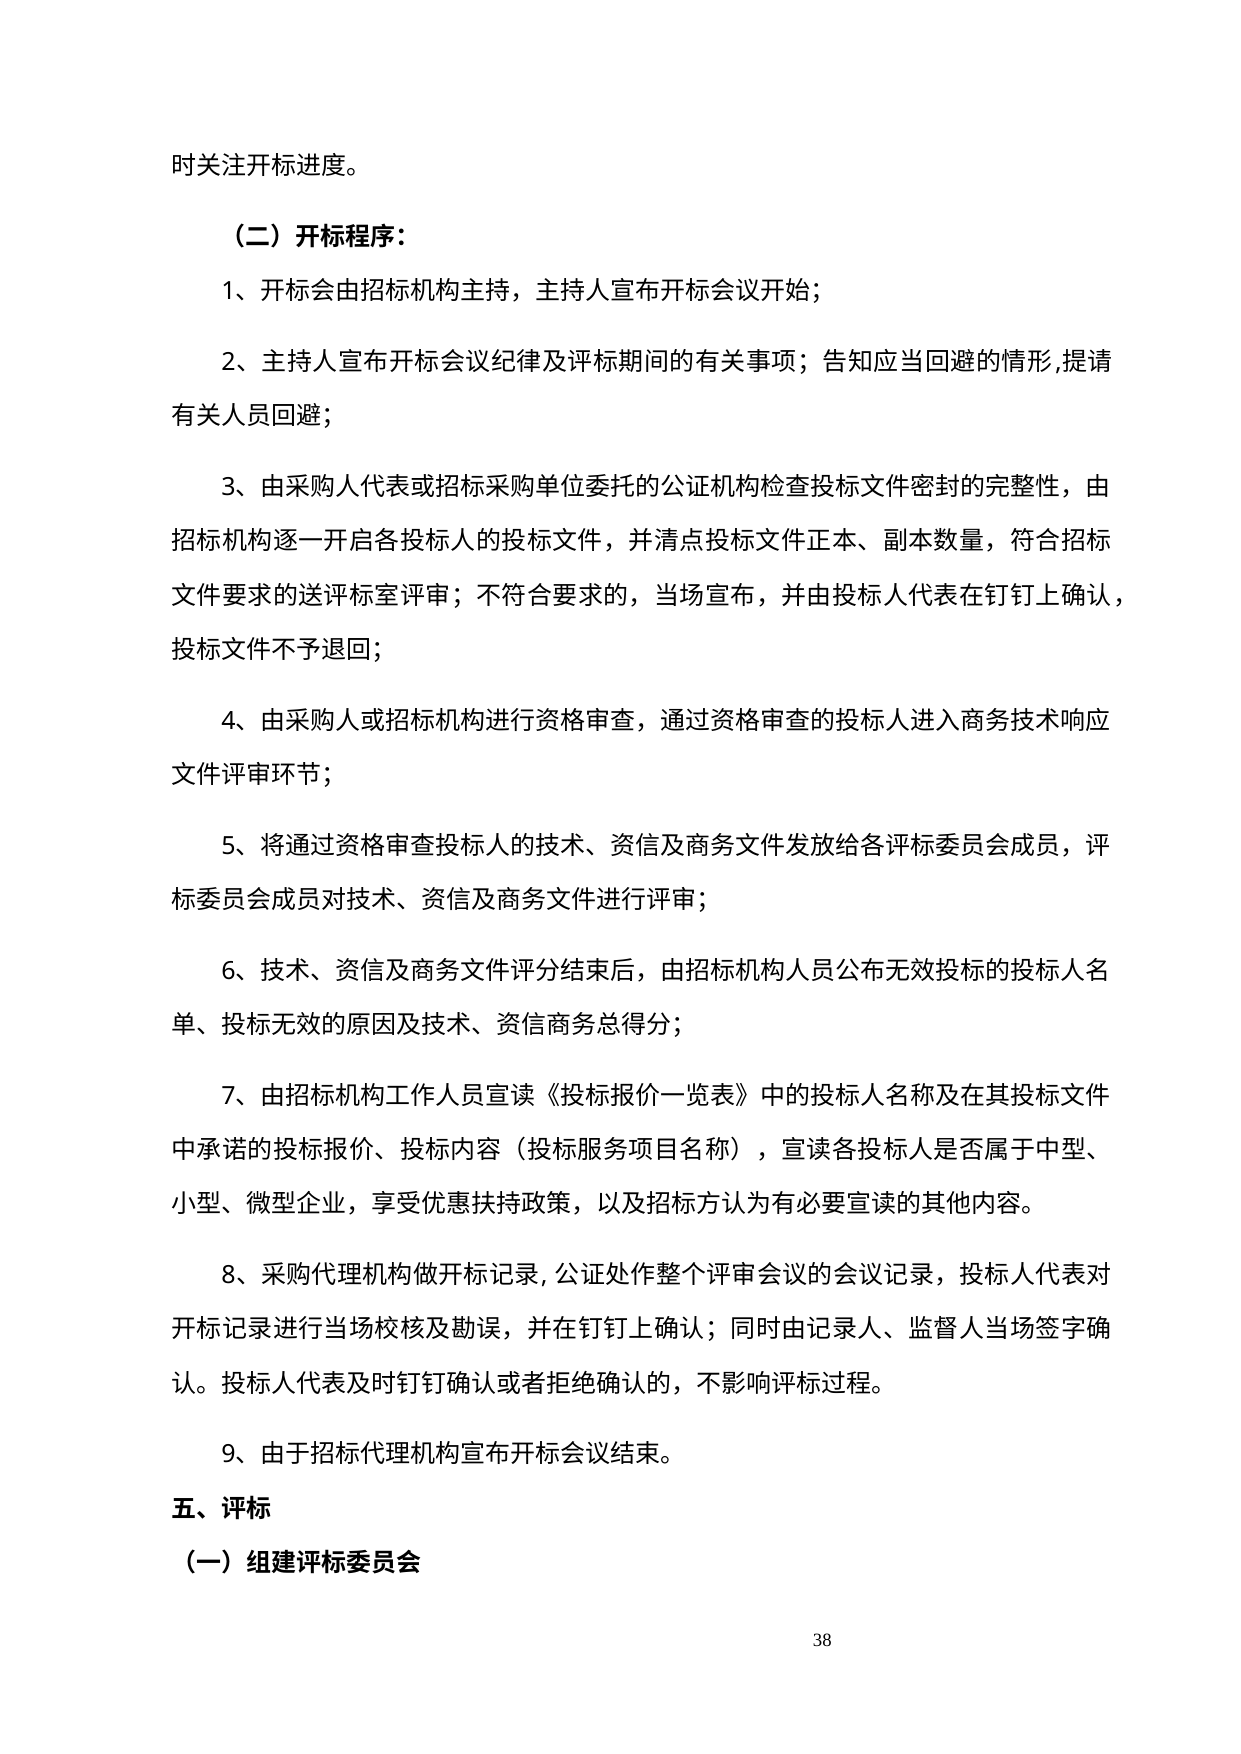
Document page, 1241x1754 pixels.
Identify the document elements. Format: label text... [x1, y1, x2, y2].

text 9、由于招标代理机构宣布开标会议结束。 [171, 1434, 1113, 1470]
text （一）组建评标委员会 [171, 1543, 1113, 1579]
text 2、主持人宣布开标会议纪律及评标期间的有关事项；告知应当回避的情形,提请有关人员回避； [171, 341, 1113, 432]
text 8、采购代理机构做开标记录, 公证处作整个评审会议的会议记录，投标人代表对开标记录进行当场校核及勘误，并在钉钉上确认；同时由记录人、监督人当场签字确认。投标人代表及时钉钉确认或者拒绝确认的，不影响评标过程。 [171, 1254, 1113, 1399]
text 6、技术、资信及商务文件评分结束后，由招标机构人员公布无效投标的投标人名单、投标无效的原因及技术、资信商务总得分； [171, 950, 1113, 1041]
text 3、由采购人代表或招标采购单位委托的公证机构检查投标文件密封的完整性，由招标机构逐一开启各投标人的投标文件，并清点投标文件正本、副本数量，符合招标文件要求的送评标室评审；不符合要求的，当场宣布，并由投标人代表在钉钉上确认，投标文件不予退回； [171, 466, 1113, 666]
text 7、由招标机构工作人员宣读《投标报价一览表》中的投标人名称及在其投标文件中承诺的投标报价、投标内容（投标服务项目名称），宣读各投标人是否属于中型、小型、微型企业，享受优惠扶持政策，以及招标方认为有必要宣读的其他内容。 [171, 1075, 1113, 1220]
text 五、评标 [171, 1488, 1113, 1524]
text （二）开标程序： [171, 216, 1113, 253]
text 1、开标会由招标机构主持，主持人宣布开标会议开始； [171, 271, 1113, 307]
text 5、将通过资格审查投标人的技术、资信及商务文件发放给各评标委员会成员，评标委员会成员对技术、资信及商务文件进行评审； [171, 825, 1113, 916]
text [171, 146, 1113, 182]
text 4、由采购人或招标机构进行资格审查，通过资格审查的投标人进入商务技术响应文件评审环节； [171, 700, 1113, 791]
